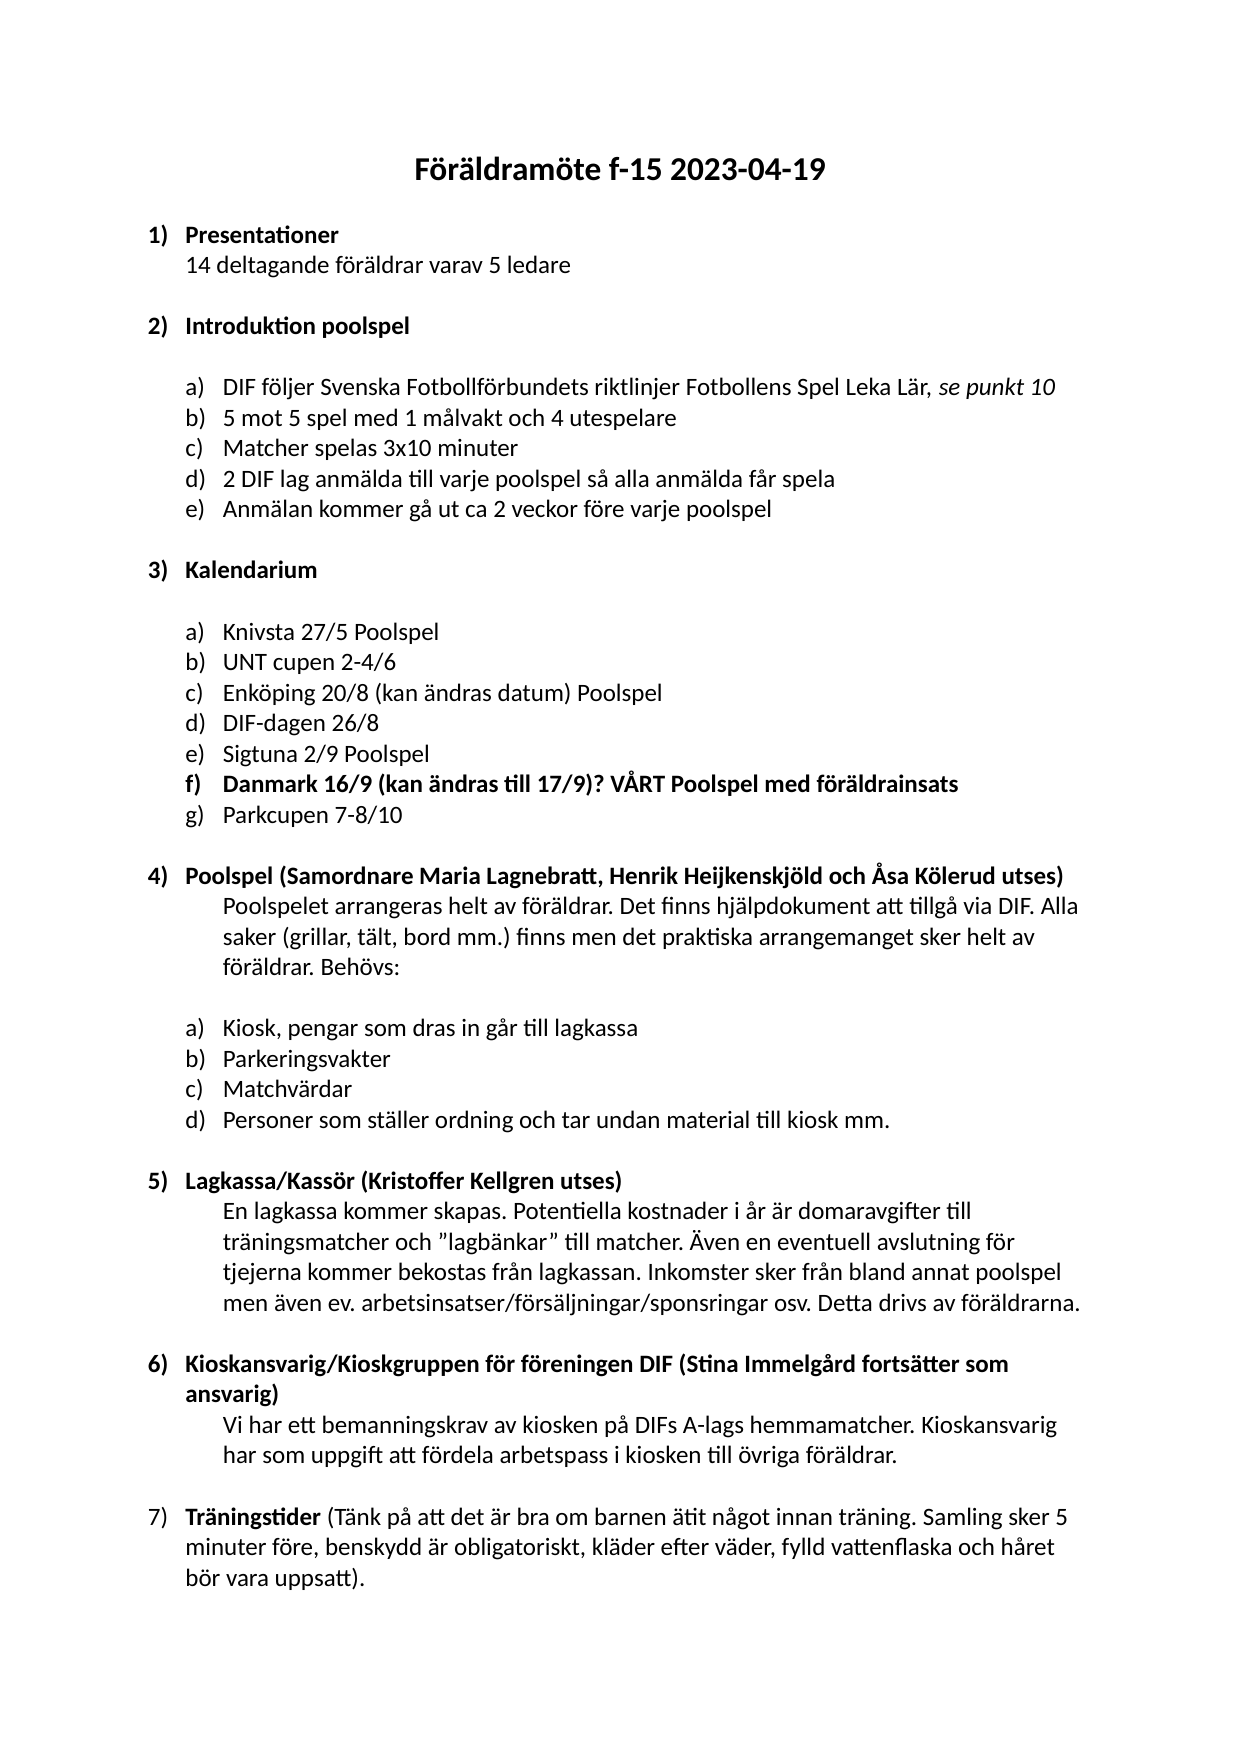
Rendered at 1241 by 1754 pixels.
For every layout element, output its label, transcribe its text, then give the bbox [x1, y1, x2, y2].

list 5 mot 5 spel med 1 målvakt och 4 utespelare [185, 402, 1093, 432]
list En lagkassa kommer skapas. Potentiella kostnader i år är domaravgifter till träningsmatcher och ”lagbänkar” till matcher. Även en eventuell avslutning för tjejerna kommer bekostas från lagkassan. Inkomster sker från bland annat poolspel men även ev. arbetsinsatser/försäljningar/sponsringar osv. Detta drivs av föräldrarna. [223, 1196, 1093, 1318]
list Presentationer [148, 219, 1093, 249]
list Matcher spelas 3x10 minuter [185, 432, 1093, 463]
list Parkeringsvakter [185, 1043, 1093, 1073]
text Föräldramöte f-15 2023-04-19 [148, 148, 1093, 188]
list Poolspelet arrangeras helt av föräldrar. Det finns hjälpdokument att tillgå via DIF. Alla saker (grillar, tält, bord mm.) finns men det praktiska arrangemanget sker helt av föräldrar. Behövs: [223, 890, 1093, 982]
list Introduktion poolspel [148, 310, 1093, 341]
list Personer som ställer ordning och tar undan material till kiosk mm. [185, 1104, 1093, 1134]
list Kiosk, pengar som dras in går till lagkassa [185, 1012, 1093, 1043]
list Sigtuna 2/9 Poolspel [185, 738, 1093, 768]
list Vi har ett bemanningskrav av kiosken på DIFs A-lags hemmamatcher. Kioskansvarig har som uppgift att fördela arbetspass i kiosken till övriga föräldrar. [223, 1409, 1093, 1470]
list Kalendarium [148, 554, 1093, 585]
list UNT cupen 2-4/6 [185, 646, 1093, 677]
list Danmark 16/9 (kan ändras till 17/9)? VÅRT Poolspel med föräldrainsats [185, 768, 1093, 799]
list Lagkassa/Kassör (Kristoffer Kellgren utses) [148, 1165, 1093, 1196]
list DIF följer Svenska Fotbollförbundets riktlinjer Fotbollens Spel Leka Lär, se punkt 10 [185, 371, 1093, 402]
list 14 deltagande föräldrar varav 5 ledare [185, 249, 1093, 280]
list Träningstider (Tänk på att det är bra om barnen ätit något innan träning. Samling sker 5 minuter före, benskydd är obligatoriskt, kläder efter väder, fylld vattenflaska och håret bör vara uppsatt). [148, 1501, 1093, 1592]
list Enköping 20/8 (kan ändras datum) Poolspel [185, 677, 1093, 707]
list Poolspel (Samordnare Maria Lagnebratt, Henrik Heijkenskjöld och Åsa Kölerud utses) [148, 860, 1093, 890]
list Matchvärdar [185, 1073, 1093, 1104]
list DIF-dagen 26/8 [185, 707, 1093, 738]
list Parkcupen 7-8/10 [185, 799, 1093, 829]
list Kioskansvarig/Kioskgruppen för föreningen DIF (Stina Immelgård fortsätter som ansvarig) [148, 1348, 1093, 1409]
list 2 DIF lag anmälda till varje poolspel så alla anmälda får spela [185, 463, 1093, 493]
list Knivsta 27/5 Poolspel [185, 616, 1093, 646]
list Anmälan kommer gå ut ca 2 veckor före varje poolspel [185, 493, 1093, 524]
